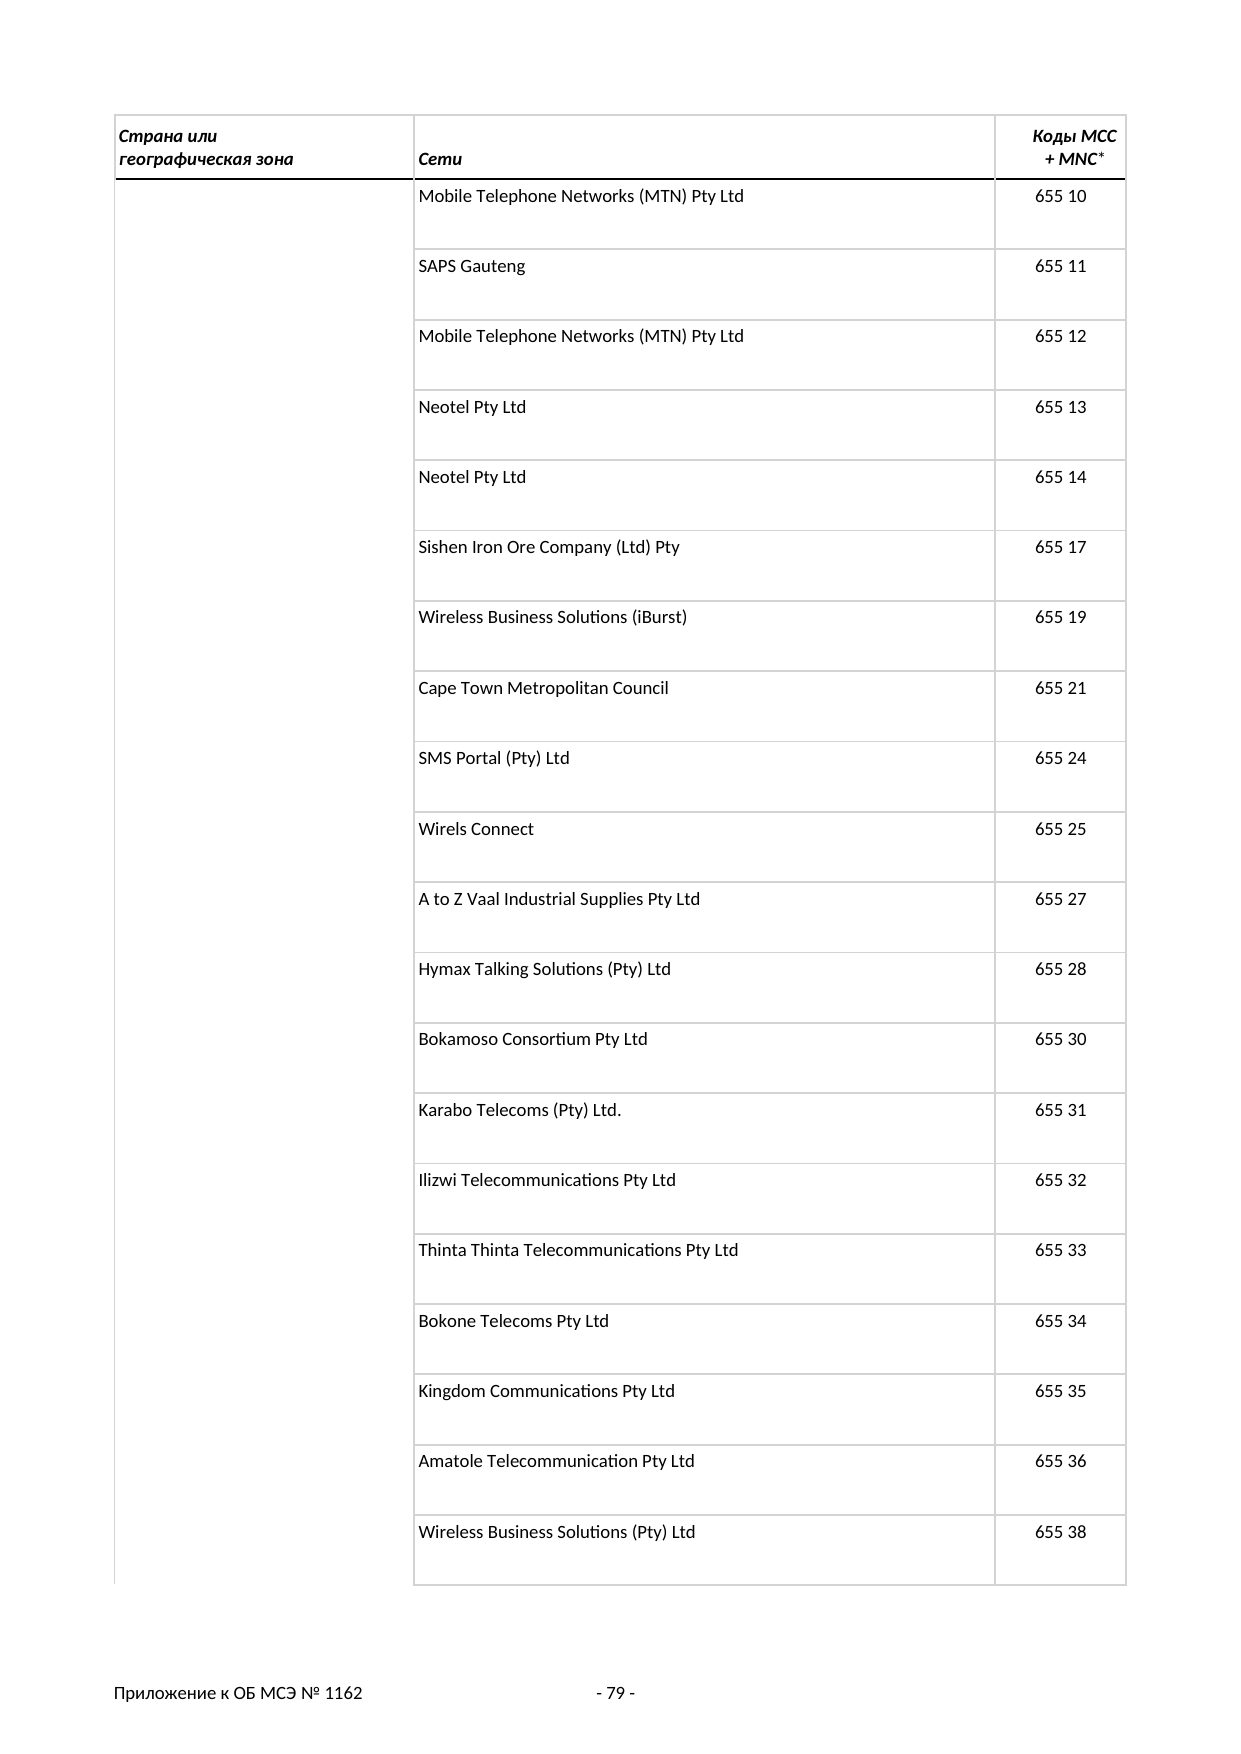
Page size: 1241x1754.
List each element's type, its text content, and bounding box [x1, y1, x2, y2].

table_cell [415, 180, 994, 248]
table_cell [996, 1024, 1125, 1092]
table_header Сети [415, 116, 994, 178]
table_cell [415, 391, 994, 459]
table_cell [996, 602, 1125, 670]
table_header Страна или географическая зона [116, 116, 413, 178]
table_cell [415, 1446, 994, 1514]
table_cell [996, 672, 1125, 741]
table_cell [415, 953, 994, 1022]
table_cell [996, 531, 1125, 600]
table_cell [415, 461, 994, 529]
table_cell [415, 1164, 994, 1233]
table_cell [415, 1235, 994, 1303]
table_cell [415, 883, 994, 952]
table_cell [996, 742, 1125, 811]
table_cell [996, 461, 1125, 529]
table_header Коды MCC + MNC* [996, 116, 1125, 178]
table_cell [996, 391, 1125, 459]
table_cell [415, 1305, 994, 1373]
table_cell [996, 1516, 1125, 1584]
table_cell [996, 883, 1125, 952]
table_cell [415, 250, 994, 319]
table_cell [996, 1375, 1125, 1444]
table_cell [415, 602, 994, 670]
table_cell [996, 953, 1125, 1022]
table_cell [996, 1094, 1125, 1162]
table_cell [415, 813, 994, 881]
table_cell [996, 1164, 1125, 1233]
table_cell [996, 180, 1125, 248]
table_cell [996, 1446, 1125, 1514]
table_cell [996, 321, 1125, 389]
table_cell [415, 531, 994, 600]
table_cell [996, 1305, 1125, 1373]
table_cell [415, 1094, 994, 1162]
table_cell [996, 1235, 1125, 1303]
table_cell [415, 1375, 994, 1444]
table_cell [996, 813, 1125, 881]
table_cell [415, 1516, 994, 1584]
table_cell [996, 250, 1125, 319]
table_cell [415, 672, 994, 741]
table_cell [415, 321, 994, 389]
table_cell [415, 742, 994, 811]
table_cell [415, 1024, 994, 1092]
